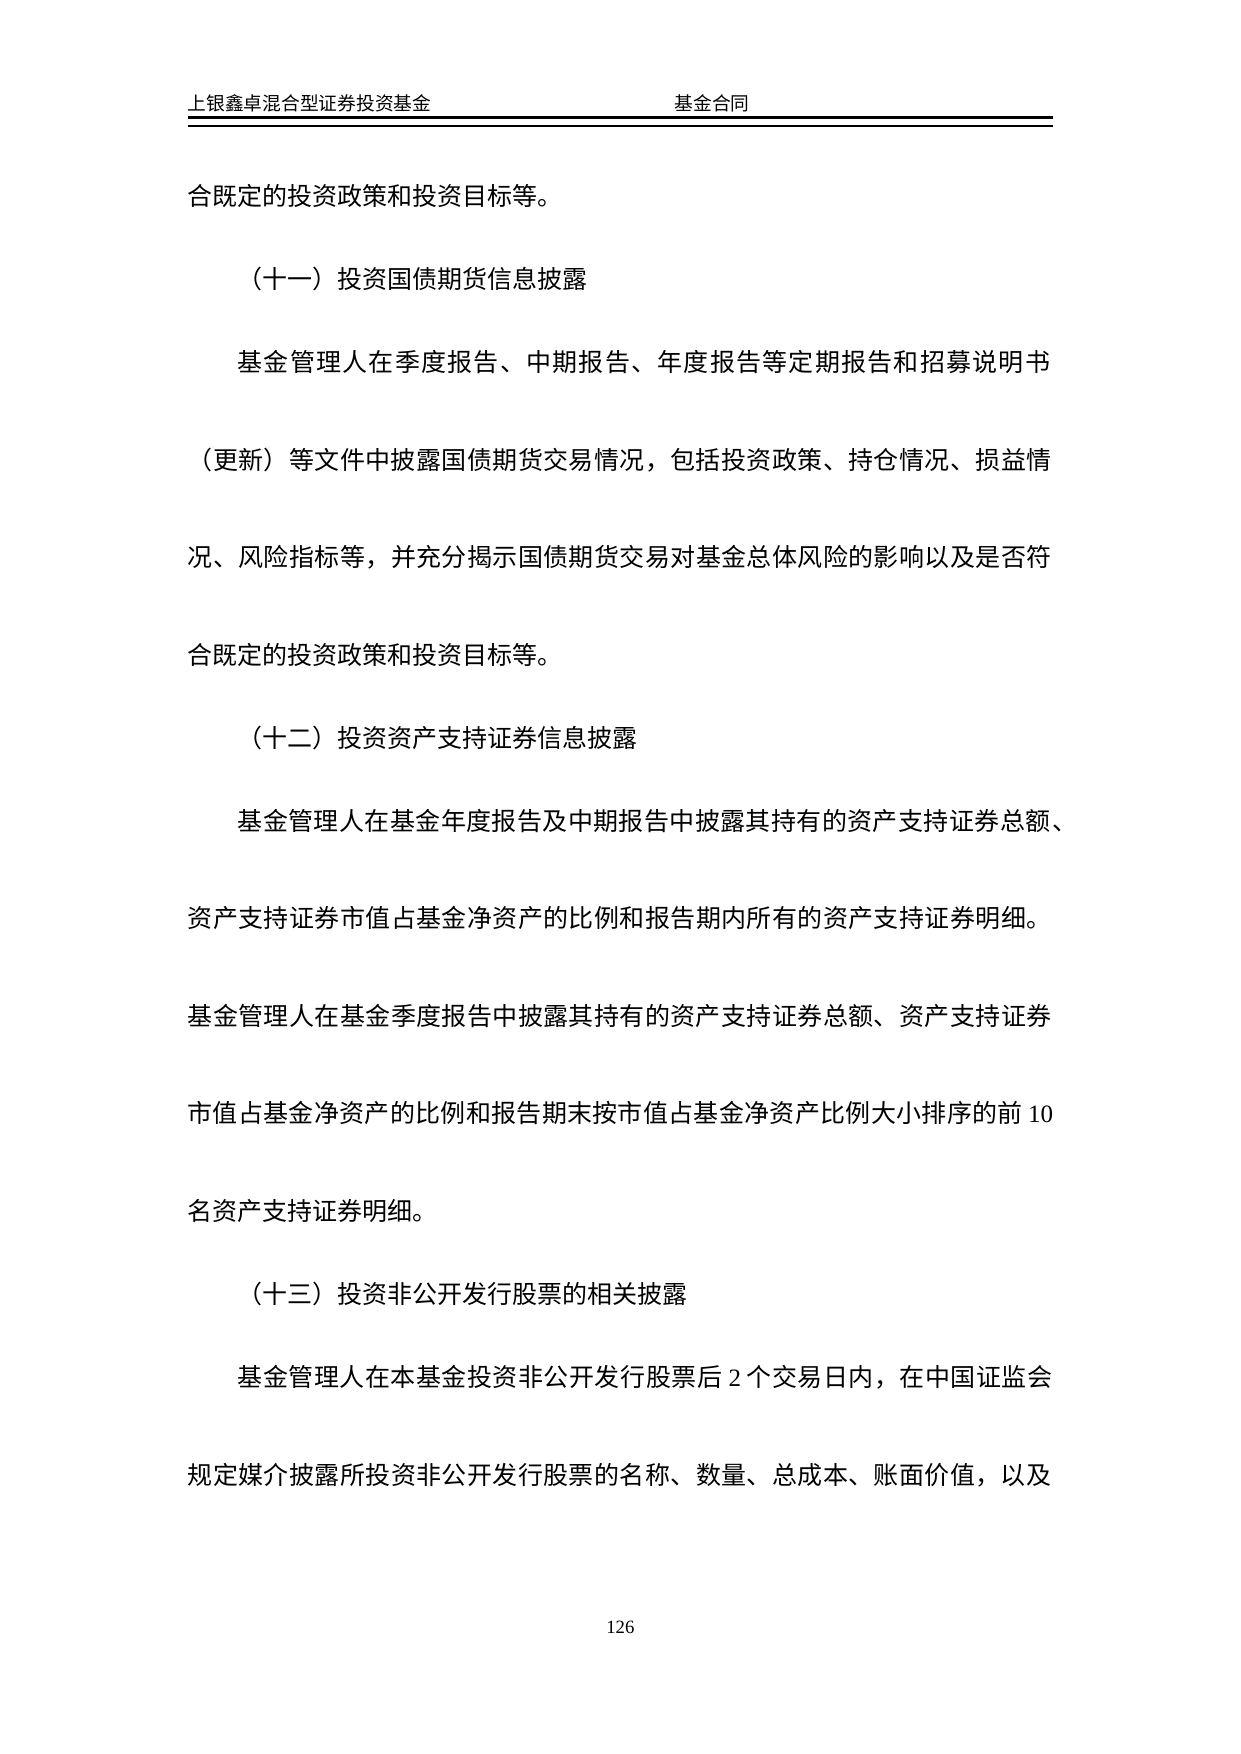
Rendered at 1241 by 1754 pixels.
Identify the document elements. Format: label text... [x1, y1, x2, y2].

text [187, 162, 1053, 227]
text 基金管理人在基金年度报告及中期报告中披露其持有的资产支持证券总额、资产支持证券市值占基金净资产的比例和报告期内所有的资产支持证券明细。基金管理人在基金季度报告中披露其持有的资产支持证券总额、资产支持证券市值占基金净资产的比例和报告期末按市值占基金净资产比例大小排序的前10名资产支持证券明细。 [187, 787, 1053, 1242]
text （十三）投资非公开发行股票的相关披露 [187, 1260, 1053, 1325]
text 基金管理人在季度报告、中期报告、年度报告等定期报告和招募说明书（更新）等文件中披露国债期货交易情况，包括投资政策、持仓情况、损益情况、风险指标等，并充分揭示国债期货交易对基金总体风险的影响以及是否符合既定的投资政策和投资目标等。 [187, 328, 1053, 686]
text （十一）投资国债期货信息披露 [187, 245, 1053, 310]
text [187, 1343, 1053, 1506]
text （十二）投资资产支持证券信息披露 [187, 704, 1053, 769]
